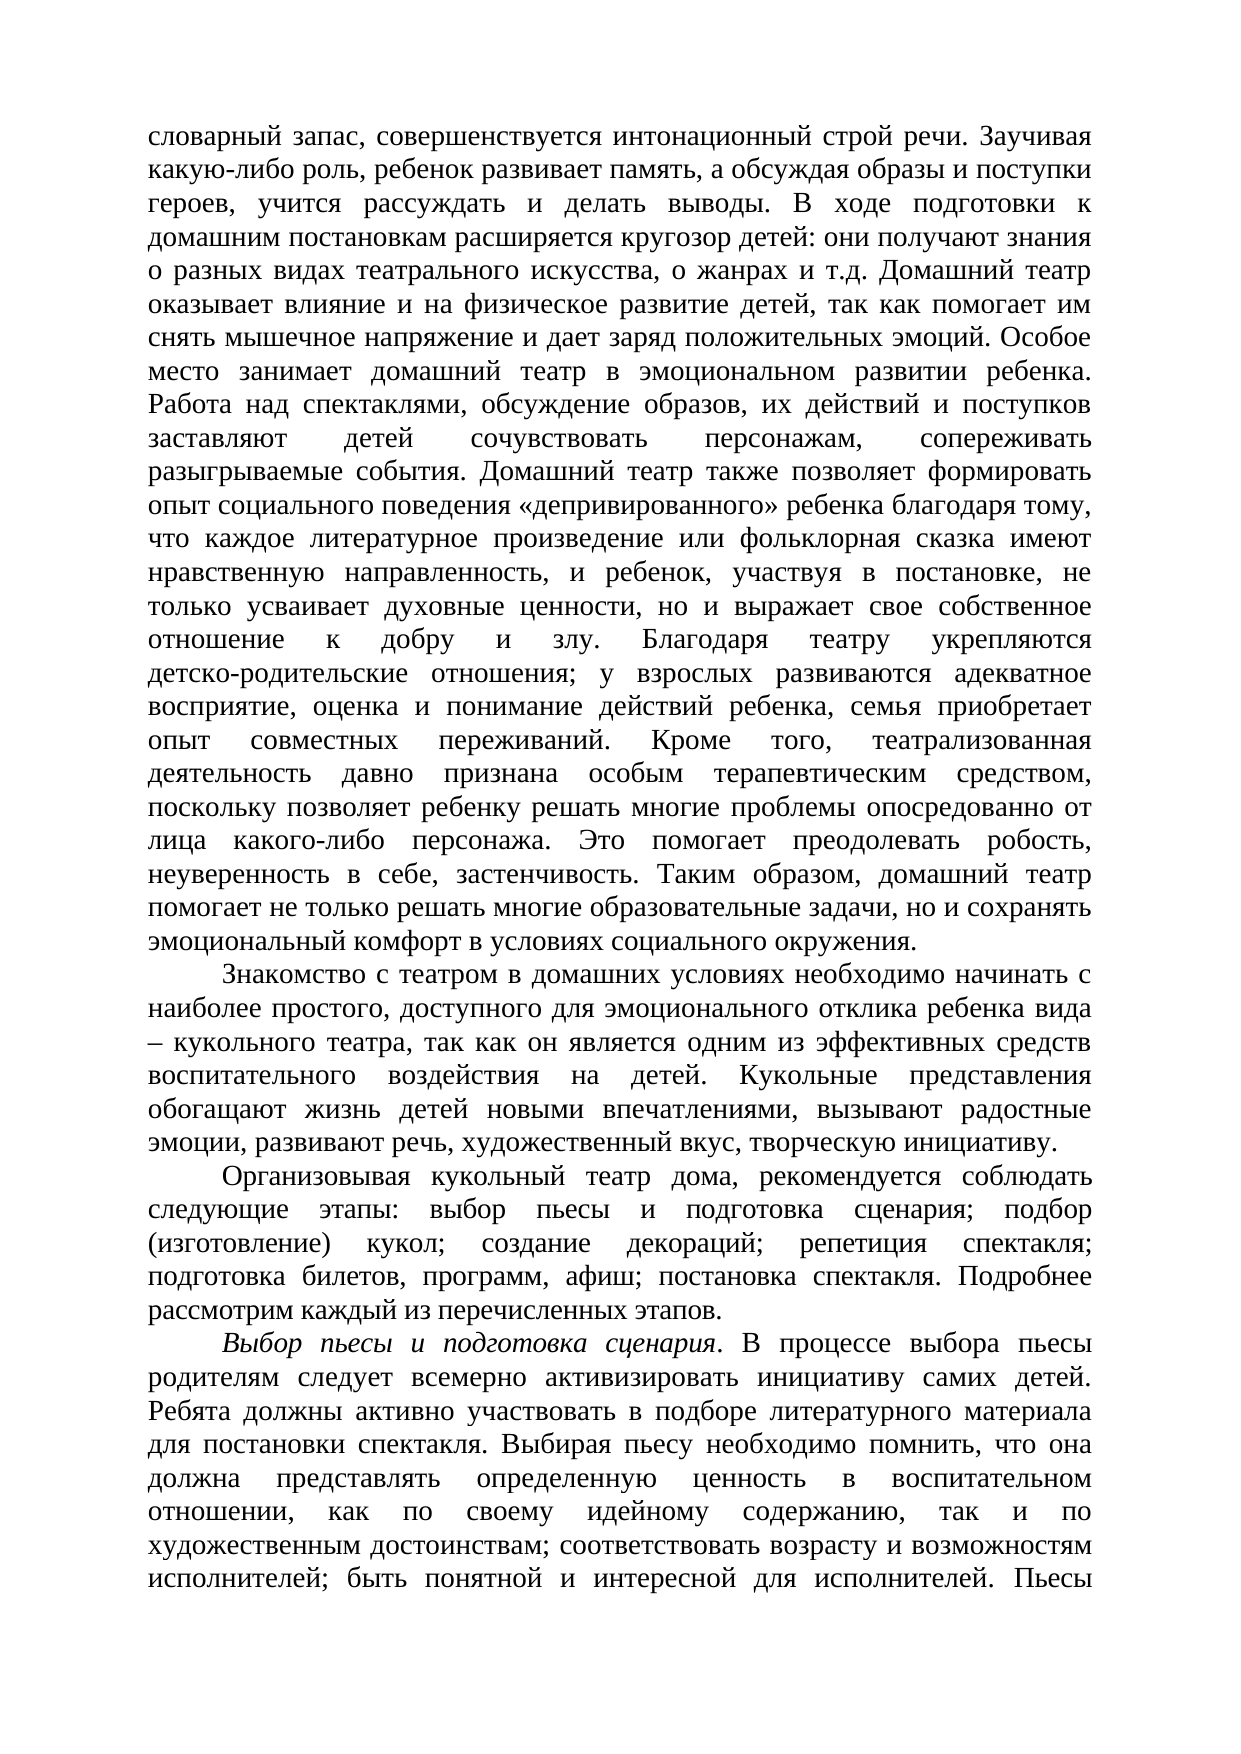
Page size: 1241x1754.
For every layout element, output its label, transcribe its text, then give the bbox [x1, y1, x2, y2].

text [148, 118, 1092, 957]
text Организовывая кукольный театр дома, рекомендуется соблюдать следующие этапы: выбор пьесы и подготовка сценария; подбор (изготовление) кукол; создание декораций; репетиция спектакля; подготовка билетов, программ, афиш; постановка спектакля. Подробнее рассмотрим каждый из перечисленных этапов. [148, 1158, 1092, 1326]
text Знакомство с театром в домашних условиях необходимо начинать с наиболее простого, доступного для эмоционального отклика ребенка вида – кукольного театра, так как он является одним из эффективных средств воспитательного воздействия на детей. Кукольные представления обогащают жизнь детей новыми впечатлениями, вызывают радостные эмоции, развивают речь, художественный вкус, творческую инициативу. [148, 957, 1092, 1158]
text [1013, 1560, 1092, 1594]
